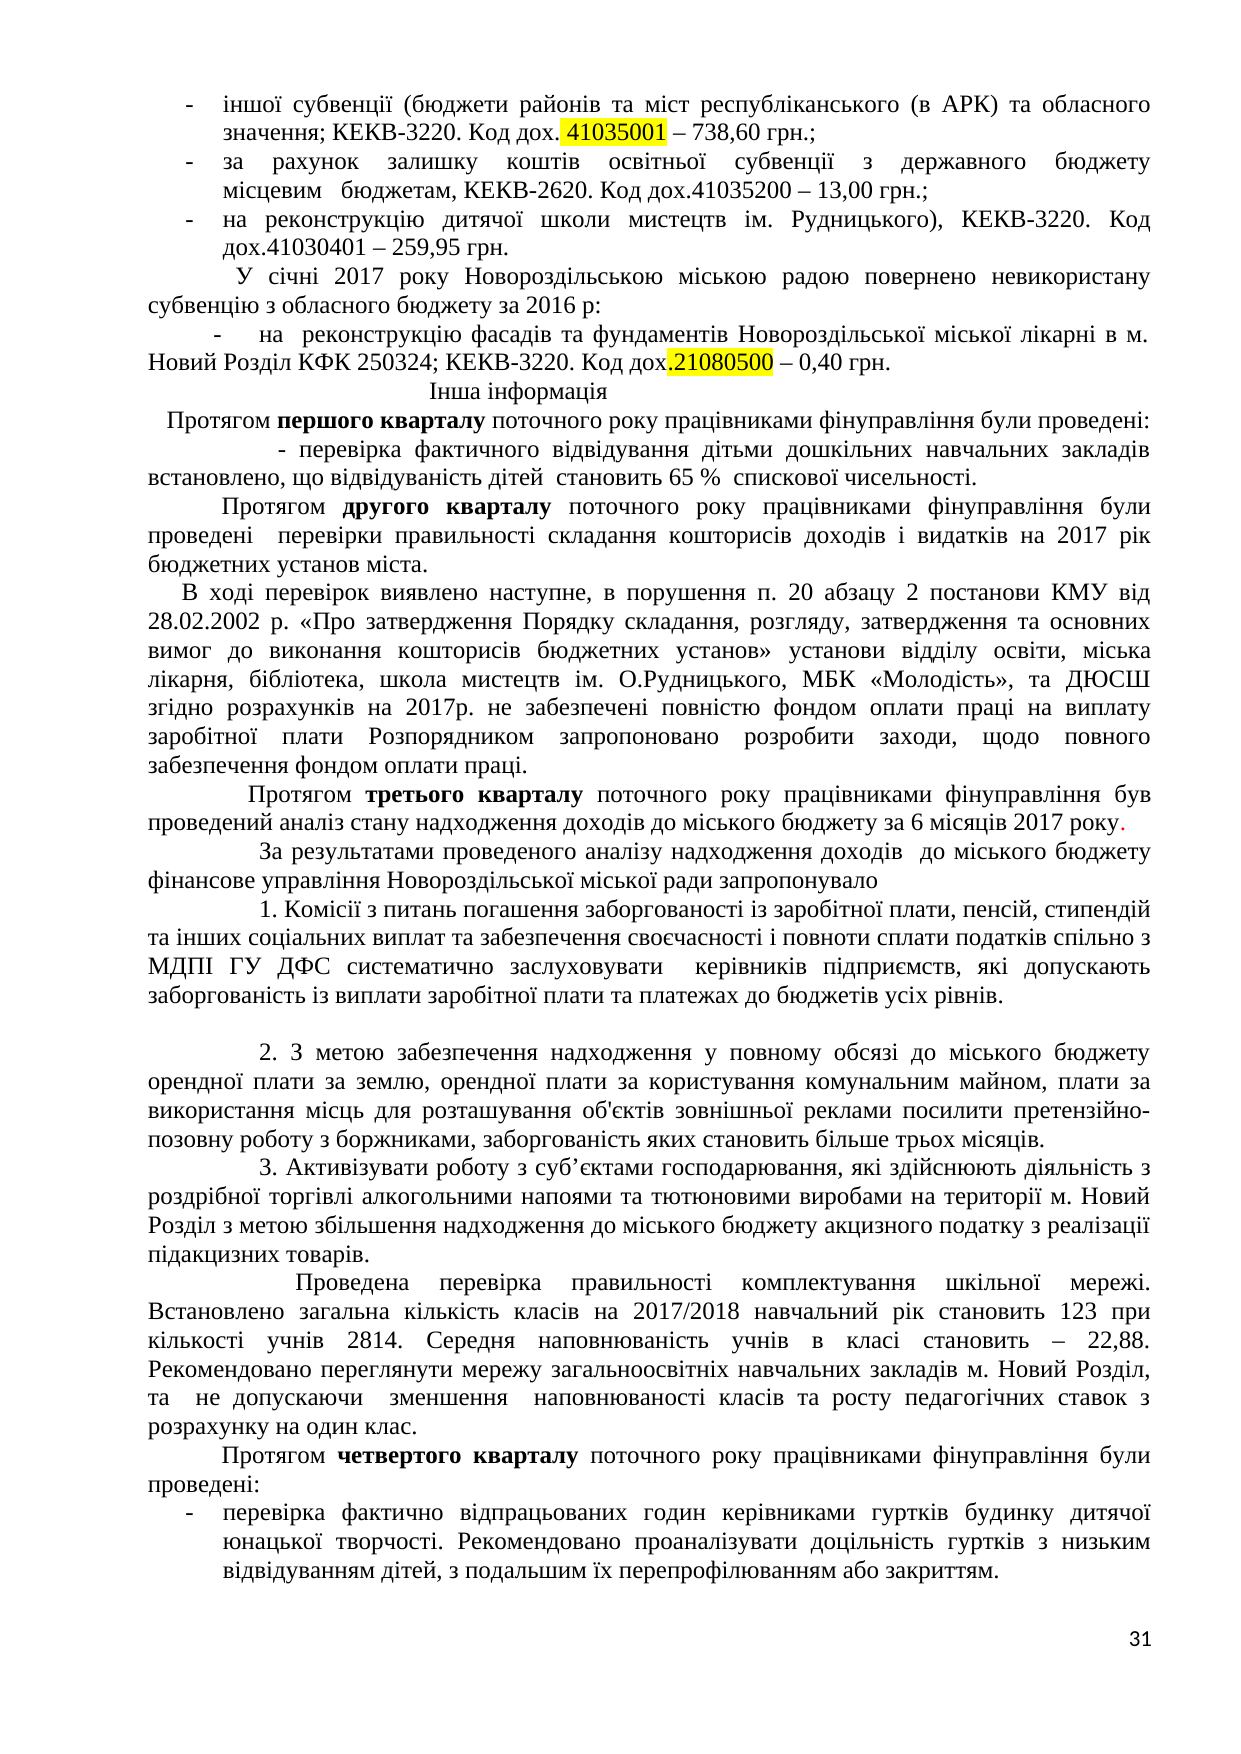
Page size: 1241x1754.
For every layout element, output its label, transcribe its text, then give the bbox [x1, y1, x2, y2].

text Протягом другого кварталу поточного року працівниками фінуправління були проведені перевірки правильності складання кошторисів доходів і видатків на 2017 рік бюджетних установ міста. [148, 491, 1152, 577]
text - перевірка фактичного відвідування дітьми дошкільних навчальних закладів встановлено, що відвідуваність дітей становить 65 % спискової чисельності. [148, 434, 1152, 491]
text 1. Комісії з питань погашення заборгованості із заробітної плати, пенсій, стипендій та інших соціальних виплат та забезпечення своєчасності і повноти сплати податків спільно з МДПІ ГУ ДФС систематично заслуховувати керівників підприємств, які допускають заборгованість із виплати заробітної плати та платежах до бюджетів усіх рівнів. [148, 894, 1152, 1009]
text За результатами проведеного аналізу надходження доходів до міського бюджету фінансове управління Новороздільської міської ради запропонувало [148, 836, 1152, 894]
list на реконструкцію дитячої школи мистецтв ім. Рудницького), КЕКВ-3220. Код дох.41030401 – 259,95 грн. [185, 204, 1152, 261]
text Інша інформація [148, 376, 1152, 405]
list за рахунок залишку коштів освітньої субвенції з державного бюджету місцевим бюджетам, КЕКВ-2620. Код дох.41035200 – 13,00 грн.; [185, 146, 1152, 204]
text 3. Активізувати роботу з суб’єктами господарювання, які здійснюють діяльність з роздрібної торгівлі алкогольними напоями та тютюновими виробами на території м. Новий Розділ з метою збільшення надходження до міського бюджету акцизного податку з реалізації підакцизних товарів. [148, 1152, 1152, 1267]
text 2. З метою забезпечення надходження у повному обсязі до міського бюджету орендної плати за землю, орендної плати за користування комунальним майном, плати за використання місць для розташування об'єктів зовнішньої реклами посилити претензійно-позовну роботу з боржниками, заборгованість яких становить більше трьох місяців. [148, 1037, 1152, 1152]
text - на реконструкцію фасадів та фундаментів Новороздільської міської лікарні в м. Новий Розділ КФК 250324; КЕКВ-3220. Код дох.21080500 – 0,40 грн. [148, 319, 1152, 376]
list перевірка фактично відпрацьованих годин керівниками гуртків будинку дитячої юнацької творчості. Рекомендовано проаналізувати доцільність гуртків з низьким відвідуванням дітей, з подальшим їх перепрофілюванням або закриттям. [185, 1497, 1152, 1584]
text Протягом першого кварталу поточного року працівниками фінуправління були проведені: [148, 405, 1152, 434]
text У січні 2017 року Новороздільською міською радою повернено невикористану субвенцію з обласного бюджету за 2016 р: [148, 261, 1152, 319]
text Протягом третього кварталу поточного року працівниками фінуправління був проведений аналіз стану надходження доходів до міського бюджету за 6 місяців 2017 року. [148, 779, 1152, 836]
text Протягом четвертого кварталу поточного року працівниками фінуправління були проведені: [148, 1440, 1152, 1497]
text В ході перевірок виявлено наступне, в порушення п. 20 абзацу 2 постанови КМУ від 28.02.2002 р. «Про затвердження Порядку складання, розгляду, затвердження та основних вимог до виконання кошторисів бюджетних установ» установи відділу освіти, міська лікарня, бібліотека, школа мистецтв ім. О.Рудницького, МБК «Молодість», та ДЮСШ згідно розрахунків на 2017р. не забезпечені повністю фондом оплати праці на виплату заробітної плати Розпорядником запропоновано розробити заходи, щодо повного забезпечення фондом оплати праці. [148, 635, 1152, 779]
text Проведена перевірка правильності комплектування шкільної мережі. Встановлено загальна кількість класів на 2017/2018 навчальний рік становить 123 при кількості учнів 2814. Середня наповнюваність учнів в класі становить – 22,88. Рекомендовано переглянути мережу загальноосвітніх навчальних закладів м. Новий Розділ, та не допускаючи зменшення наповнюваності класів та росту педагогічних ставок з розрахунку на один клас. [148, 1267, 1152, 1440]
text В ході перевірок виявлено наступне, в порушення п. 20 абзацу 2 постанови КМУ від 28.02.2002 р. «Про затвердження Порядку складання, розгляду, затвердження та основних вимог до виконання кошторисів бюджетних установ» установи відділу освіти, міська лікарня, бібліотека, школа мистецтв ім. О.Рудницького, МБК «Молодість», та ДЮСШ згідно розрахунків на 2017р. не забезпечені повністю фондом оплати праці на виплату заробітної плати Розпорядником запропоновано розробити заходи, щодо повного забезпечення фондом оплати праці. [148, 577, 1152, 635]
list іншої субвенції (бюджети районів та міст республіканського (в АРК) та обласного значення; КЕКВ-3220. Код дох. 41035001 – 738,60 грн.; [185, 89, 1152, 146]
